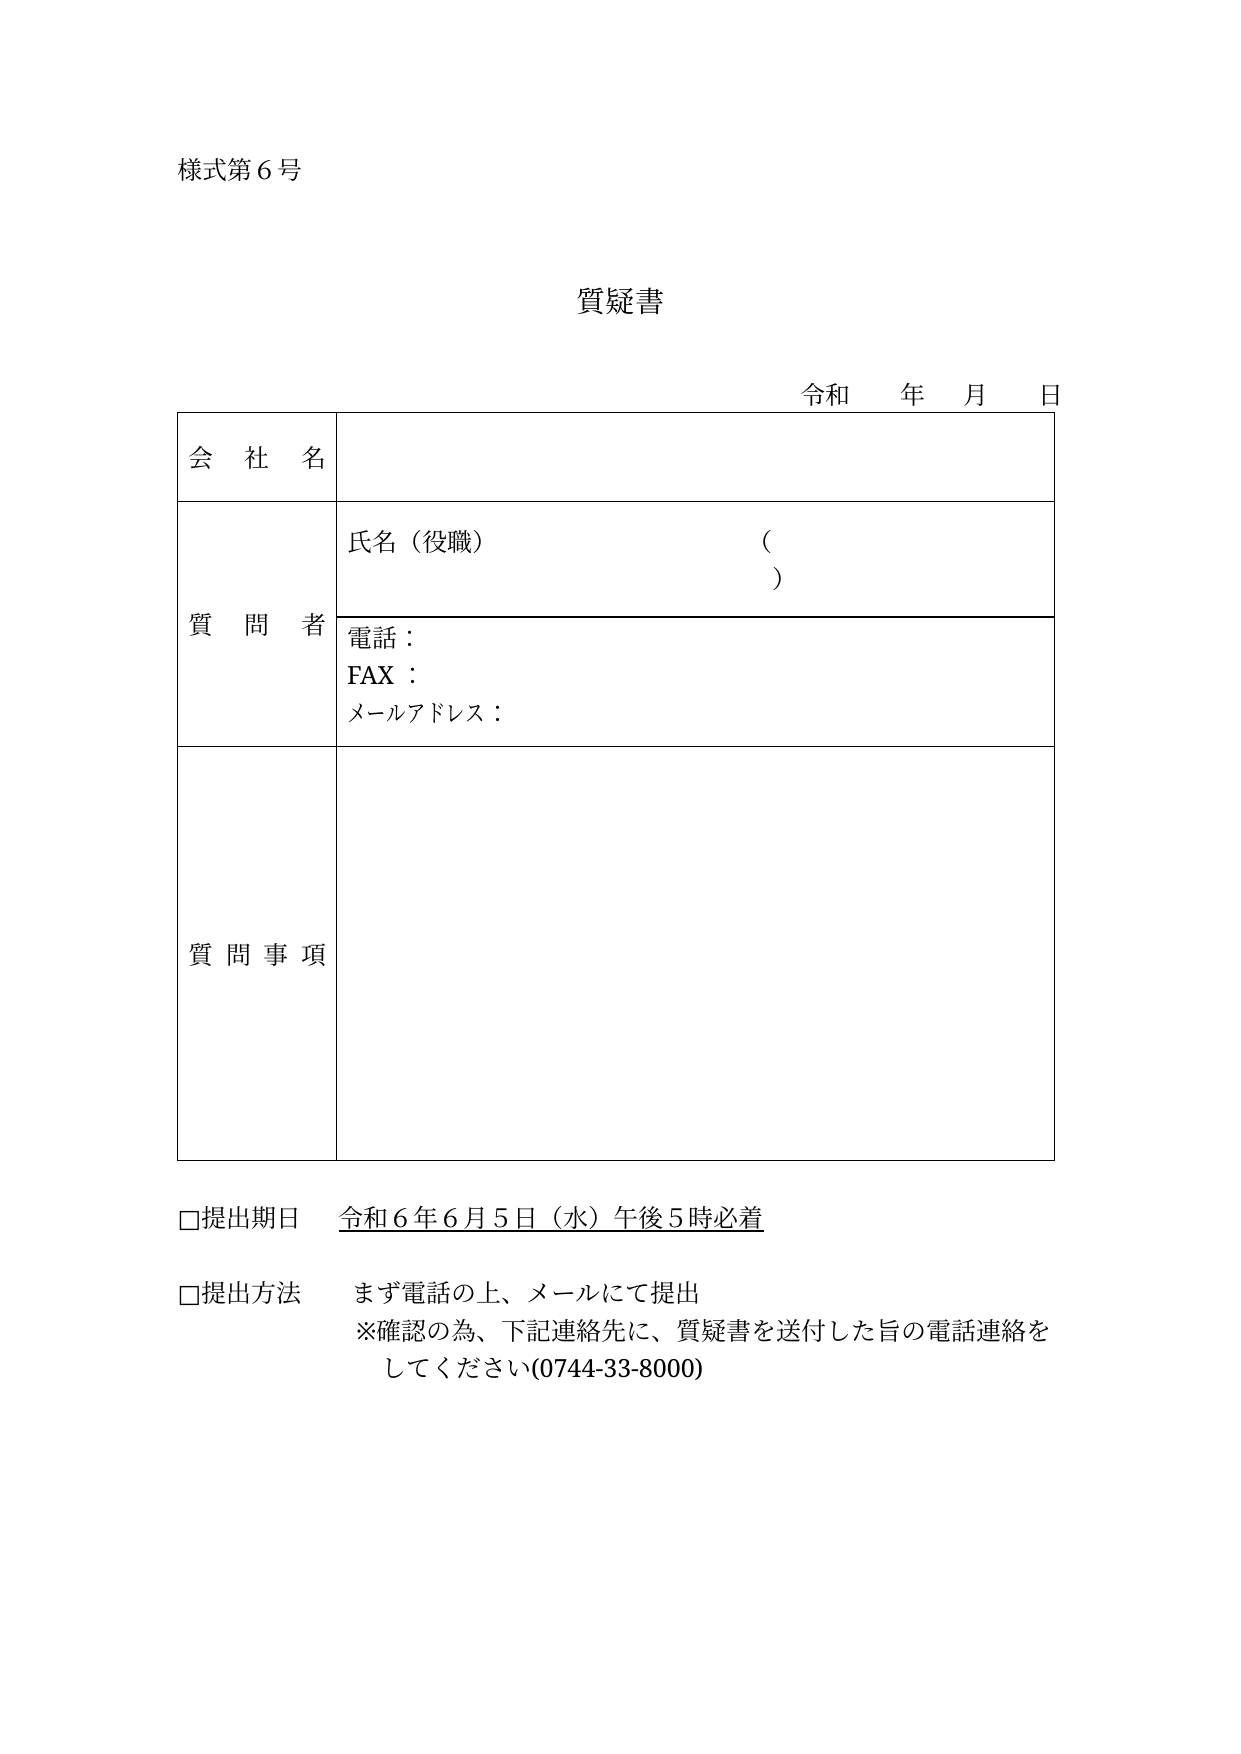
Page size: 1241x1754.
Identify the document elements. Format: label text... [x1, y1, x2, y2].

table_cell 質問事項 [178, 747, 336, 1159]
text □提出方法 まず電話の上、メールにて提出 [177, 1273, 1063, 1311]
text □提出期日 令和６年６月５日（水）午後５時必着 [177, 1198, 1063, 1236]
table_cell 電話： FAX ： メールアドレス： [337, 618, 1054, 746]
table_header [337, 413, 1054, 501]
table_cell 質問者 [178, 502, 336, 746]
table_header 会 社 名 [178, 413, 336, 501]
text 様式第６号 [177, 150, 1063, 187]
text ※確認の為、下記連絡先に、質疑書を送付した旨の電話連絡をしてください(0744-33-8000) [356, 1311, 1063, 1386]
text 令和 年 月 日 [177, 375, 1063, 412]
text 質疑書 [177, 262, 1063, 337]
table_cell [337, 747, 1054, 1159]
table_cell 氏名（役職） （ ） [337, 502, 1054, 616]
